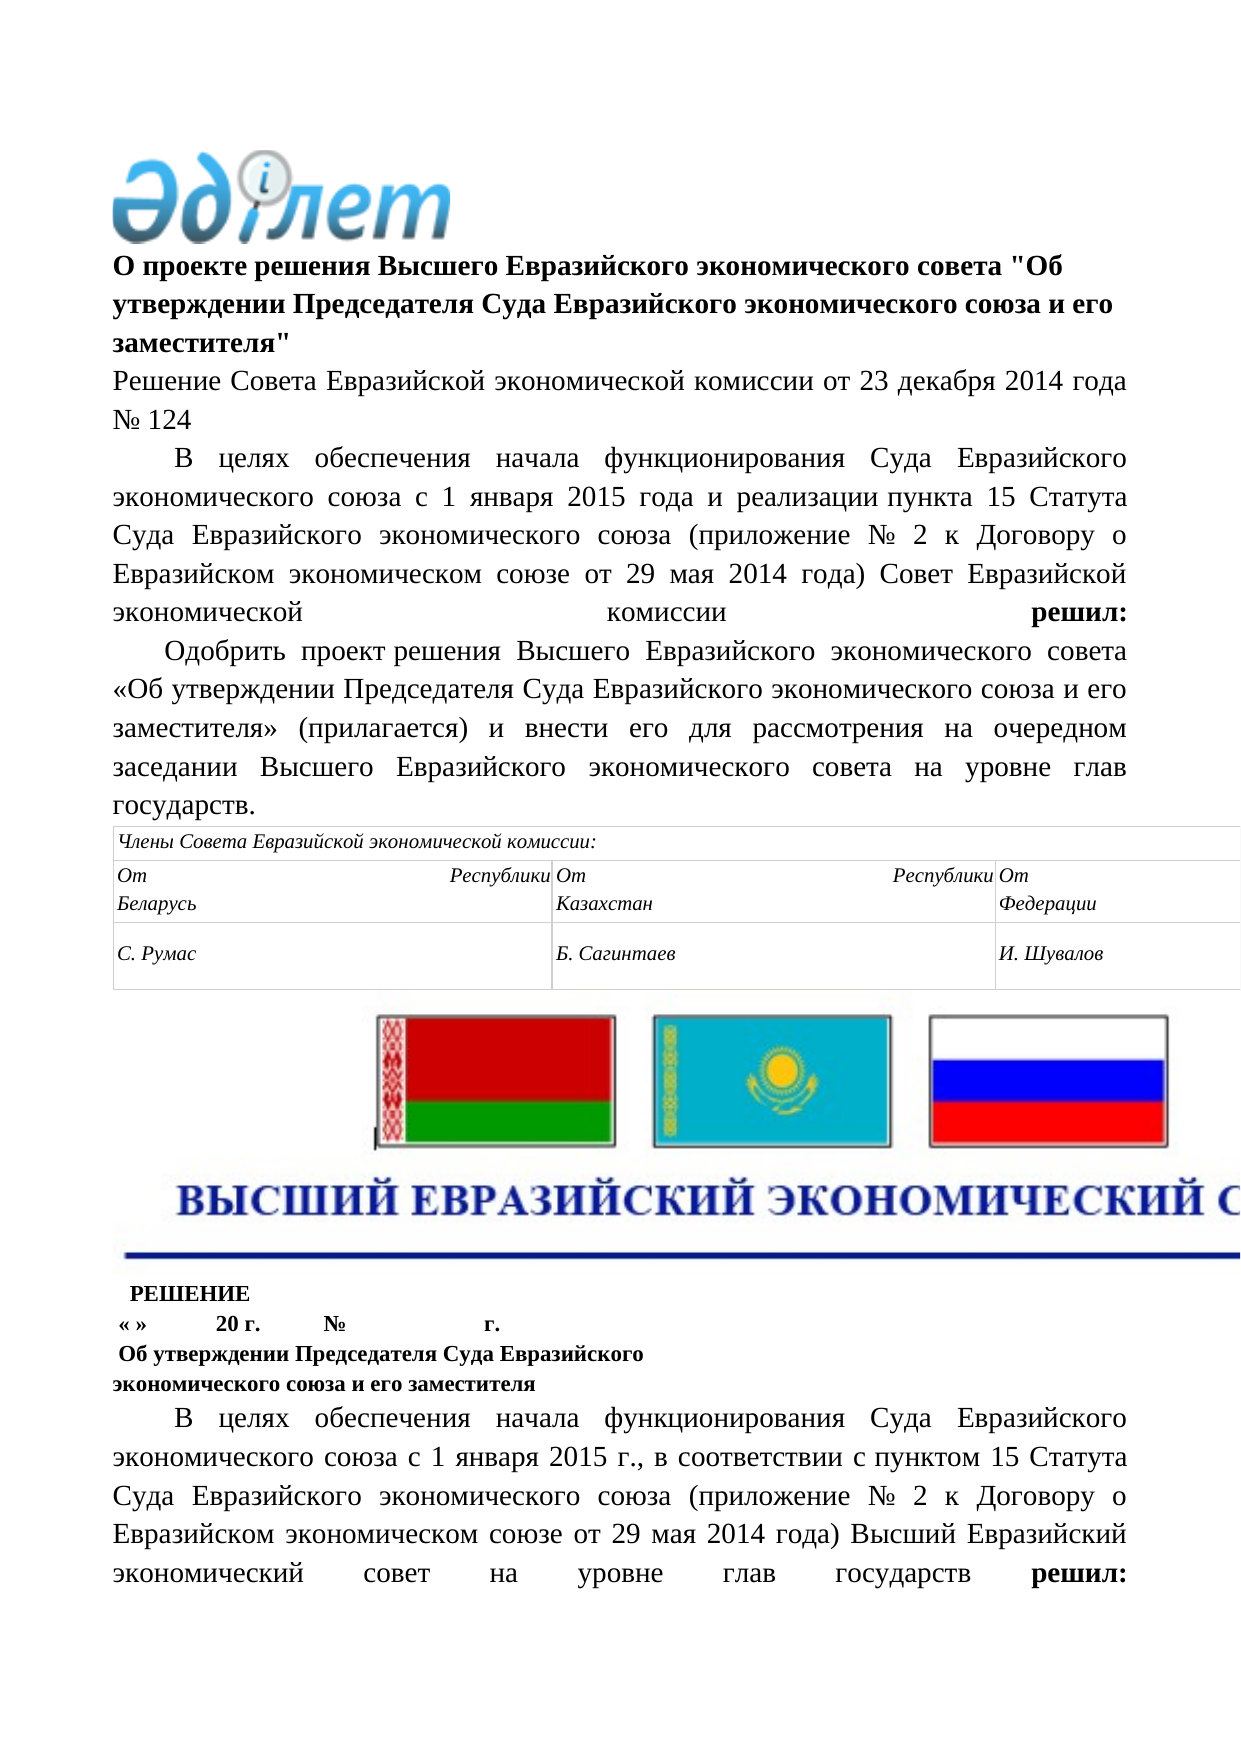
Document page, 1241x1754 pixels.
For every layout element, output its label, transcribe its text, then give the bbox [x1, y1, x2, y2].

table_header Члены Совета Евразийской экономической комиссии: [114, 827, 1240, 860]
table_cell И. Шувалов [996, 923, 1240, 989]
picture [112, 150, 451, 244]
text РЕШЕНИЕ [112, 1280, 1128, 1306]
text Об утверждении Председателя Суда Евразийского экономического союза и его заместителя [112, 1340, 1128, 1397]
table_cell От Республики Беларусь [114, 861, 551, 922]
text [112, 1401, 1128, 1588]
text В целях обеспечения начала функционирования Суда Евразийского экономического союза с 1 января 2015 года и реализации пункта 15 Статута Суда Евразийского экономического союза (приложение № 2 к Договору о Евразийском экономическом союзе от 29 мая 2014 года) Совет Евразийской экономической комиссии решил: Одобрить проект решения Высшего Евразийского экономического совета «Об утверждении Председателя Суда Евразийского экономического союза и его заместителя» (прилагается) и внести его для рассмотрения на очередном заседании Высшего Евразийского экономического совета на уровне глав государств. [112, 440, 1128, 821]
text « » 20 г. № г. [112, 1310, 1128, 1336]
text О проекте решения Высшего Евразийского экономического совета "Об утверждении Председателя Суда Евразийского экономического союза и его заместителя" [112, 248, 1128, 358]
table_cell От Российской Федерации [996, 861, 1240, 922]
table_cell С. Румас [114, 923, 551, 989]
table_cell От Республики Казахстан [553, 861, 995, 922]
table_cell Б. Сагинтаев [553, 923, 995, 989]
picture [112, 990, 1241, 1276]
text Решение Совета Евразийской экономической комиссии от 23 декабря 2014 года № 124 [112, 363, 1128, 435]
